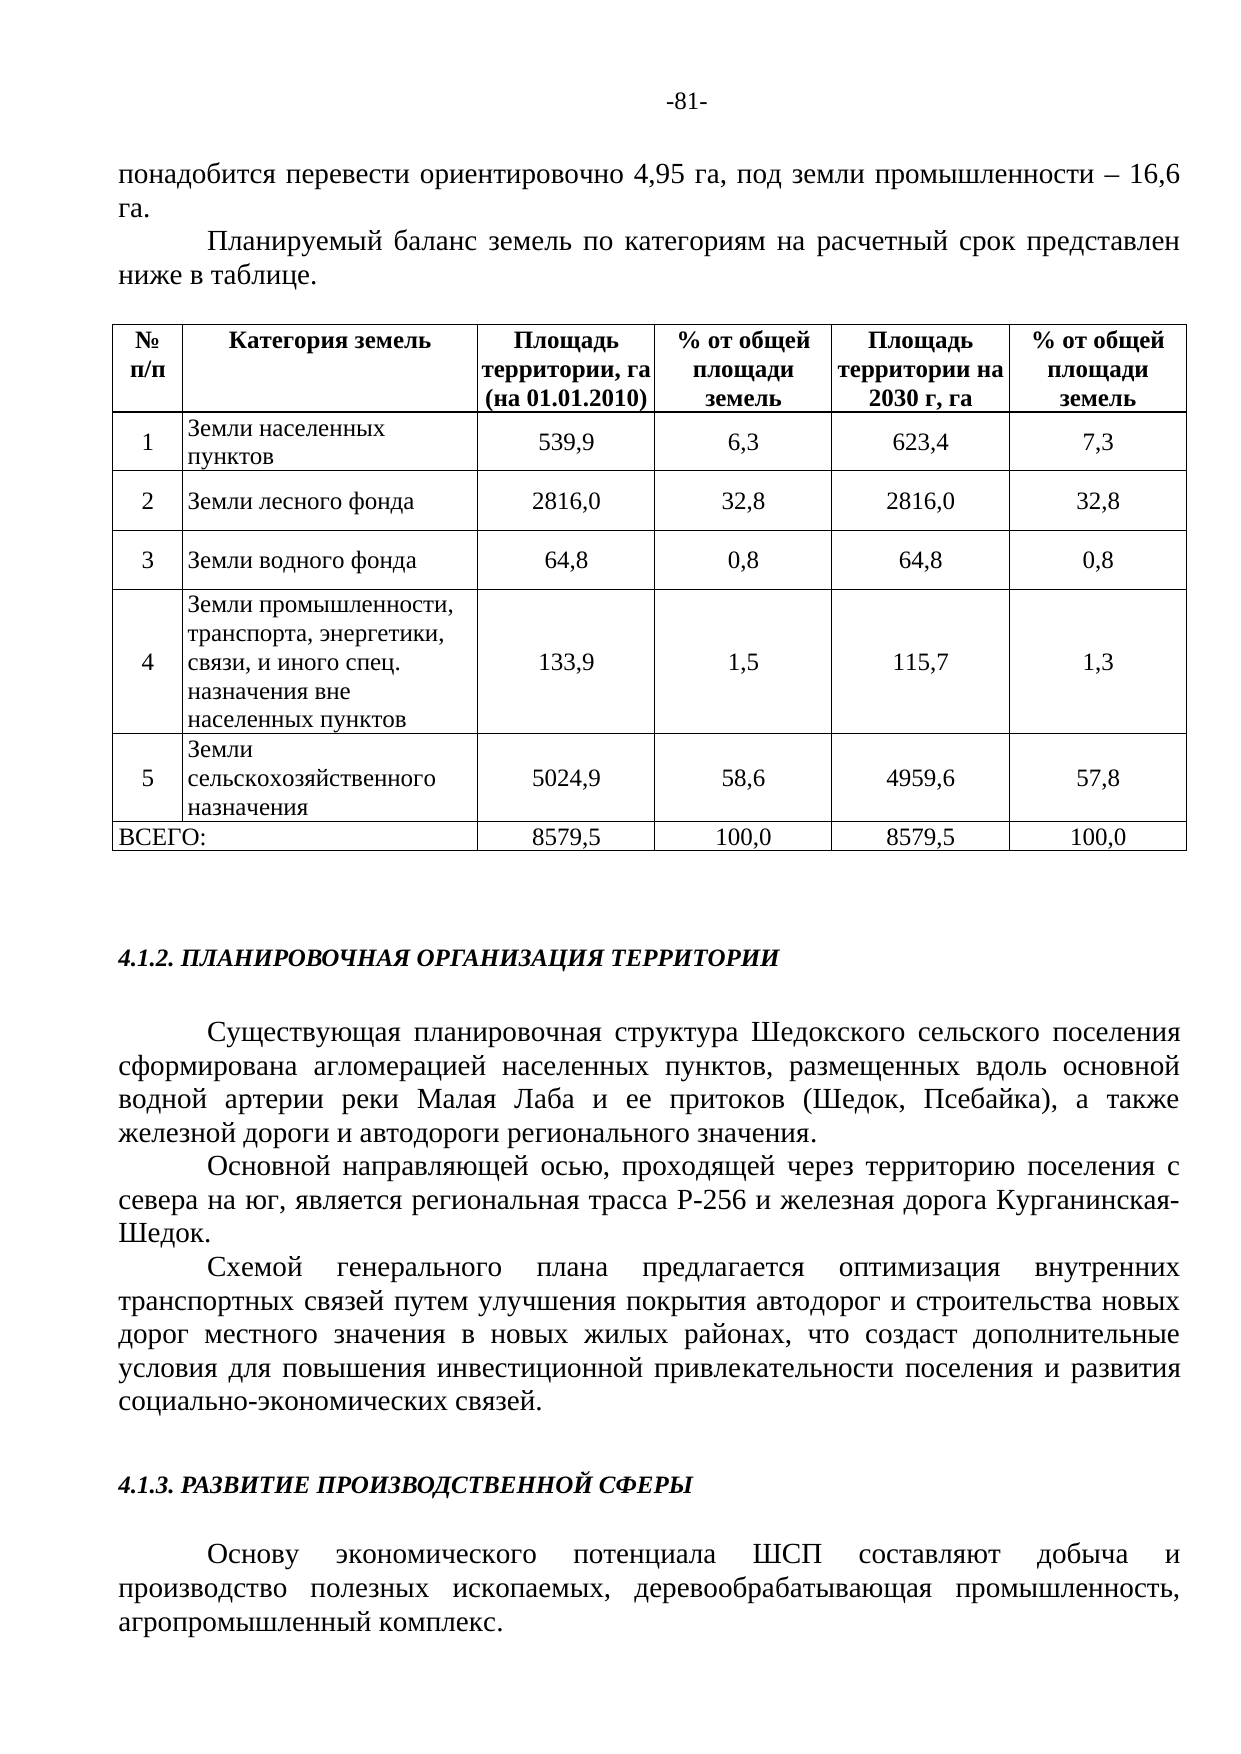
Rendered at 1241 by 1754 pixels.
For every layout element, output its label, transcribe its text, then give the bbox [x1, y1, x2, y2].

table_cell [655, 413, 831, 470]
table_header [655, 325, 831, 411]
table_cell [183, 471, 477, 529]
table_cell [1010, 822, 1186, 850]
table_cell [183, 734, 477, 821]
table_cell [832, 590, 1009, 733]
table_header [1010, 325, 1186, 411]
subtitle 4.1.2. ПЛАНИРОВОЧНАЯ ОРГАНИЗАЦИЯ ТЕРРИТОРИИ [118, 943, 1181, 972]
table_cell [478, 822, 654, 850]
text Основу экономического потенциала ШСП составляют добыча и производство полезных ископаемых, деревообрабатывающая промышленность, агропромышленный комплекс. [118, 1537, 1181, 1637]
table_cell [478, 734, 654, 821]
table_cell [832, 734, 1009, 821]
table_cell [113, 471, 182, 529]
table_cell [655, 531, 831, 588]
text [118, 156, 1181, 223]
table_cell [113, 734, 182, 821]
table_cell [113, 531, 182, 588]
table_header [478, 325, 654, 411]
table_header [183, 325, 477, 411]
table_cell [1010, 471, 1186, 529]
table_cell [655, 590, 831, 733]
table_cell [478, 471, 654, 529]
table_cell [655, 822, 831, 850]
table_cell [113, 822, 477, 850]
text Схемой генерального плана предлагается оптимизация внутренних транспортных связей путем улучшения покрытия автодорог и строительства новых дорог местного значения в новых жилых районах, что создаст дополнительные условия для повышения инвестиционной привлекательности поселения и развития социально-экономических связей. [118, 1249, 1181, 1417]
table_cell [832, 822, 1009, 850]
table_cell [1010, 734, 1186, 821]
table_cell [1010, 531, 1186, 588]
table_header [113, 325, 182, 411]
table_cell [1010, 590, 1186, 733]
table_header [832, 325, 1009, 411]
text Планируемый баланс земель по категориям на расчетный срок представлен ниже в таблице. [118, 223, 1181, 291]
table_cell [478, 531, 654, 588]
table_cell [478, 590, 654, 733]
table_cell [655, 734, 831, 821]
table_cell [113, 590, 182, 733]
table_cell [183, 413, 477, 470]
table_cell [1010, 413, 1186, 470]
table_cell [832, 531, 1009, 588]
text Основной направляющей осью, проходящей через территорию поселения с севера на юг, является региональная трасса Р-256 и железная дорога Курганинская-Шедок. [118, 1148, 1181, 1249]
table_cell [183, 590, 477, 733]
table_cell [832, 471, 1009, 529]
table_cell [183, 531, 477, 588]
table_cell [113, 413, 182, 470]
text Существующая планировочная структура Шедокского сельского поселения сформирована агломерацией населенных пунктов, размещенных вдоль основной водной артерии реки Малая Лаба и ее притоков (Шедок, Псебайка), а также железной дороги и автодороги регионального значения. [118, 1014, 1181, 1148]
subtitle 4.1.3. РАЗВИТИЕ ПРОИЗВОДСТВЕННОЙ СФЕРЫ [118, 1471, 1181, 1499]
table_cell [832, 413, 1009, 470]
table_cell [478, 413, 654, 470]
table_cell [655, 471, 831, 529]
